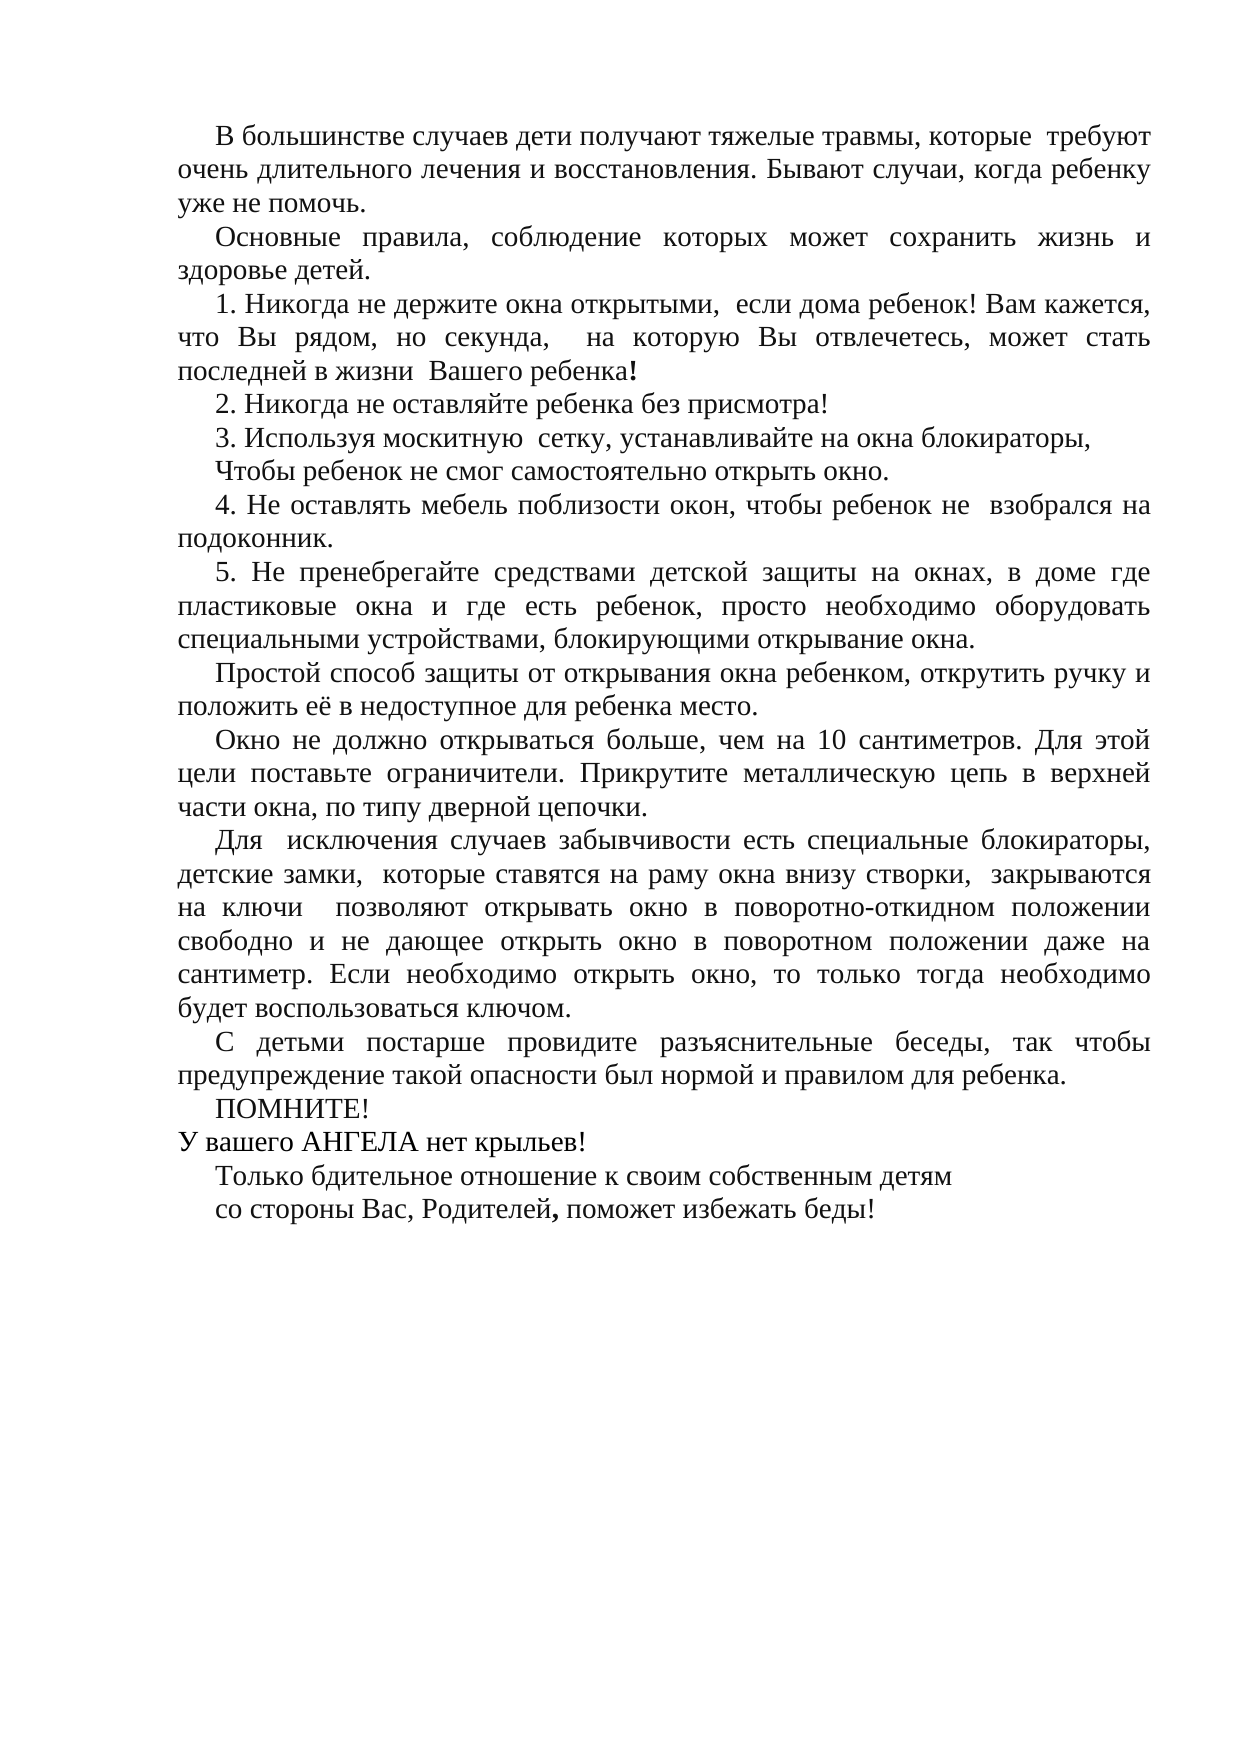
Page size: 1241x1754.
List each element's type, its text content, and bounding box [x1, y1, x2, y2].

text 4. Не оставлять мебель поблизости окон, чтобы ребенок не взобрался на подоконник. [177, 487, 1152, 554]
text 3. Используя москитную сетку, устанавливайте на окна блокираторы, [177, 420, 1152, 453]
text Только бдительное отношение к своим собственным детям [177, 1158, 1152, 1191]
text Окно не должно открываться больше, чем на 10 сантиметров. Для этой цели поставьте ограничители. Прикрутите металлическую цепь в верхней части окна, по типу дверной цепочки. [177, 722, 1152, 822]
text В большинстве случаев дети получают тяжелые травмы, которые требуют очень длительного лечения и восстановления. Бывают случаи, когда ребенку уже не помочь. [177, 118, 1152, 219]
text 5. Не пренебрегайте средствами детской защиты на окнах, в доме где пластиковые окна и где есть ребенок, просто необходимо оборудовать специальными устройствами, блокирующими открывание окна. [177, 554, 1152, 655]
text Чтобы ребенок не смог самостоятельно открыть окно. [177, 453, 1152, 487]
text Основные правила, соблюдение которых может сохранить жизнь и здоровье детей. [177, 219, 1152, 286]
text 1. Никогда не держите окна открытыми, если дома ребенок! Вам кажется, что Вы рядом, но секунда, на которую Вы отвлечетесь, может стать последней в жизни Вашего ребенка! [177, 286, 1152, 386]
text Для исключения случаев забывчивости есть специальные блокираторы, детские замки, которые ставятся на раму окна внизу створки, закрываются на ключи позволяют открывать окно в поворотно-откидном положении свободно и не дающее открыть окно в поворотном положении даже на сантиметр. Если необходимо открыть окно, то только тогда необходимо будет воспользоваться ключом. [177, 822, 1152, 1024]
text Простой способ защиты от открывания окна ребенком, открутить ручку и положить её в недоступное для ребенка место. [177, 655, 1152, 722]
text ПОМНИТЕ! [177, 1091, 1152, 1124]
text со стороны Вас, Родителей, поможет избежать беды! [177, 1191, 1152, 1225]
text 2. Никогда не оставляйте ребенка без присмотра! [177, 386, 1152, 420]
text У вашего АНГЕЛА нет крыльев! [177, 1124, 1152, 1158]
text С детьми постарше провидите разъяснительные беседы, так чтобы предупреждение такой опасности был нормой и правилом для ребенка. [177, 1024, 1152, 1091]
